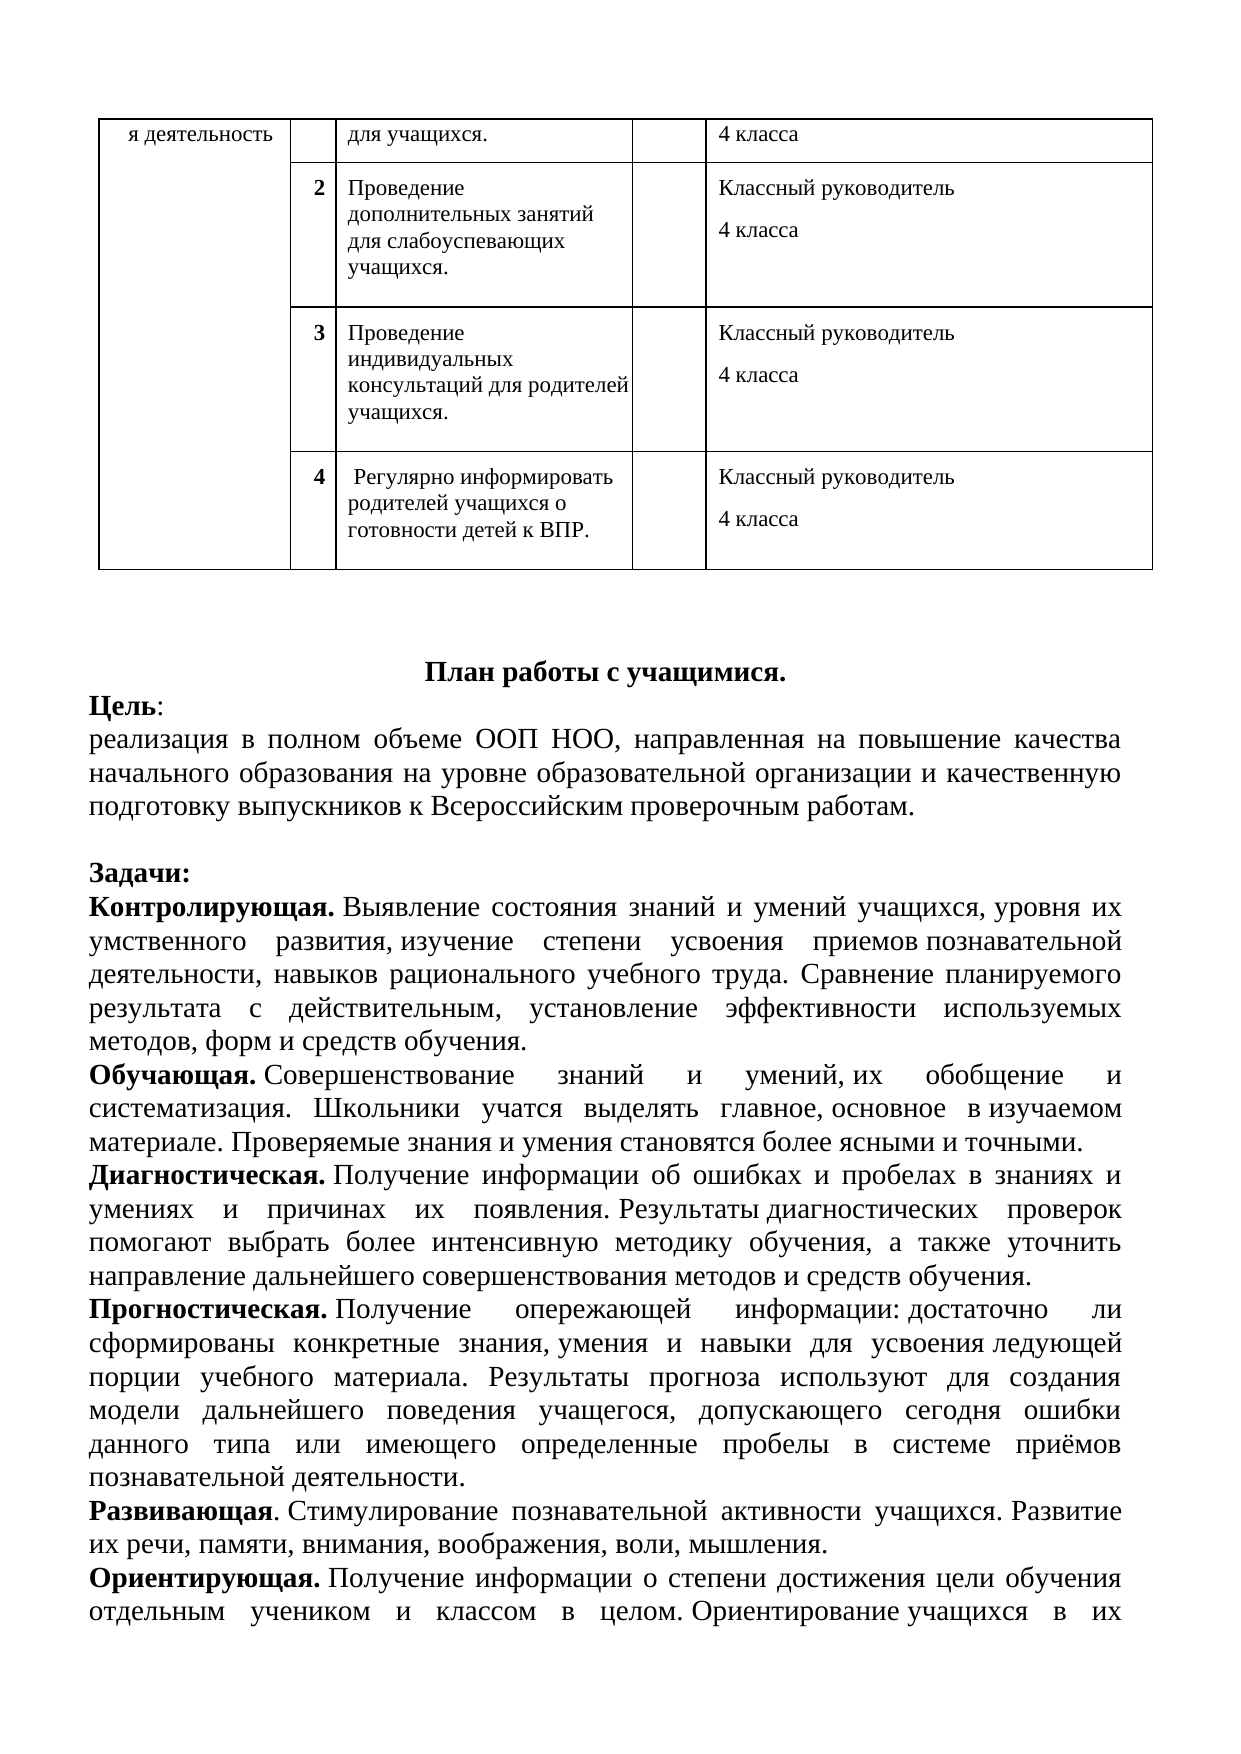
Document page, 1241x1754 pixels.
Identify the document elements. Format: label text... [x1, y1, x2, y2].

table_cell [633, 308, 705, 451]
text Задачи: [89, 856, 1122, 889]
table_cell 1 [291, 120, 335, 162]
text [89, 1560, 1122, 1627]
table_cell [337, 120, 632, 162]
text Развивающая. Стимулирование познавательной активности учащихся. Развитие их речи, памяти, внимания, воображения, воли, мышления. [89, 1493, 1122, 1560]
table_cell [633, 163, 705, 306]
table_cell Классный руководитель 4 класса [707, 163, 1152, 306]
table_cell 3 [291, 308, 335, 451]
table_cell 2 [291, 163, 335, 306]
text Цель: [89, 688, 1122, 721]
table_cell Проведение дополнительных занятий для слабоуспевающих учащихся. [337, 163, 632, 306]
text План работы с учащимися. [89, 654, 1122, 688]
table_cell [100, 120, 290, 569]
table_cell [707, 120, 1152, 162]
text Диагностическая. Получение информации об ошибках и пробелах в знаниях и умениях и причинах их появления. Результаты диагностических проверок помогают выбрать более интенсивную методику обучения, а также уточнить направление дальнейшего совершенствования методов и средств обучения. [89, 1157, 1122, 1292]
text Контролирующая. Выявление состояния знаний и умений учащихся, уровня их умственного развития, изучение степени усвоения приемов познавательной деятельности, навыков рационального учебного труда. Сравнение планируемого результата с действительным, установление эффективности используемых методов, форм и средств обучения. [89, 889, 1122, 1057]
text реализация в полном объеме ООП НОО, направленная на повышение качества начального образования на уровне образовательной организации и качественную подготовку выпускников к Всероссийским проверочным работам. [89, 721, 1122, 822]
table_cell [633, 120, 705, 162]
text Прогностическая. Получение опережающей информации: достаточно ли сформированы конкретные знания, умения и навыки для усвоения ледующей порции учебного материала. Результаты прогноза используют для создания модели дальнейшего поведения учащегося, допускающего сегодня ошибки данного типа или имеющего определенные пробелы в системе приёмов познавательной деятельности. [89, 1292, 1122, 1493]
table_cell Проведение индивидуальных консультаций для родителей учащихся. [337, 308, 632, 451]
table_cell Классный руководитель 4 класса [707, 308, 1152, 451]
table_cell Регулярно информировать родителей учащихся о готовности детей к ВПР. [337, 452, 632, 569]
table_cell Классный руководитель 4 класса [707, 452, 1152, 569]
table_cell 4 [291, 452, 335, 569]
text Обучающая. Совершенствование знаний и умений, их обобщение и систематизация. Школьники учатся выделять главное, основное в изучаемом материале. Проверяемые знания и умения становятся более ясными и точными. [89, 1057, 1122, 1157]
table_cell [633, 452, 705, 569]
